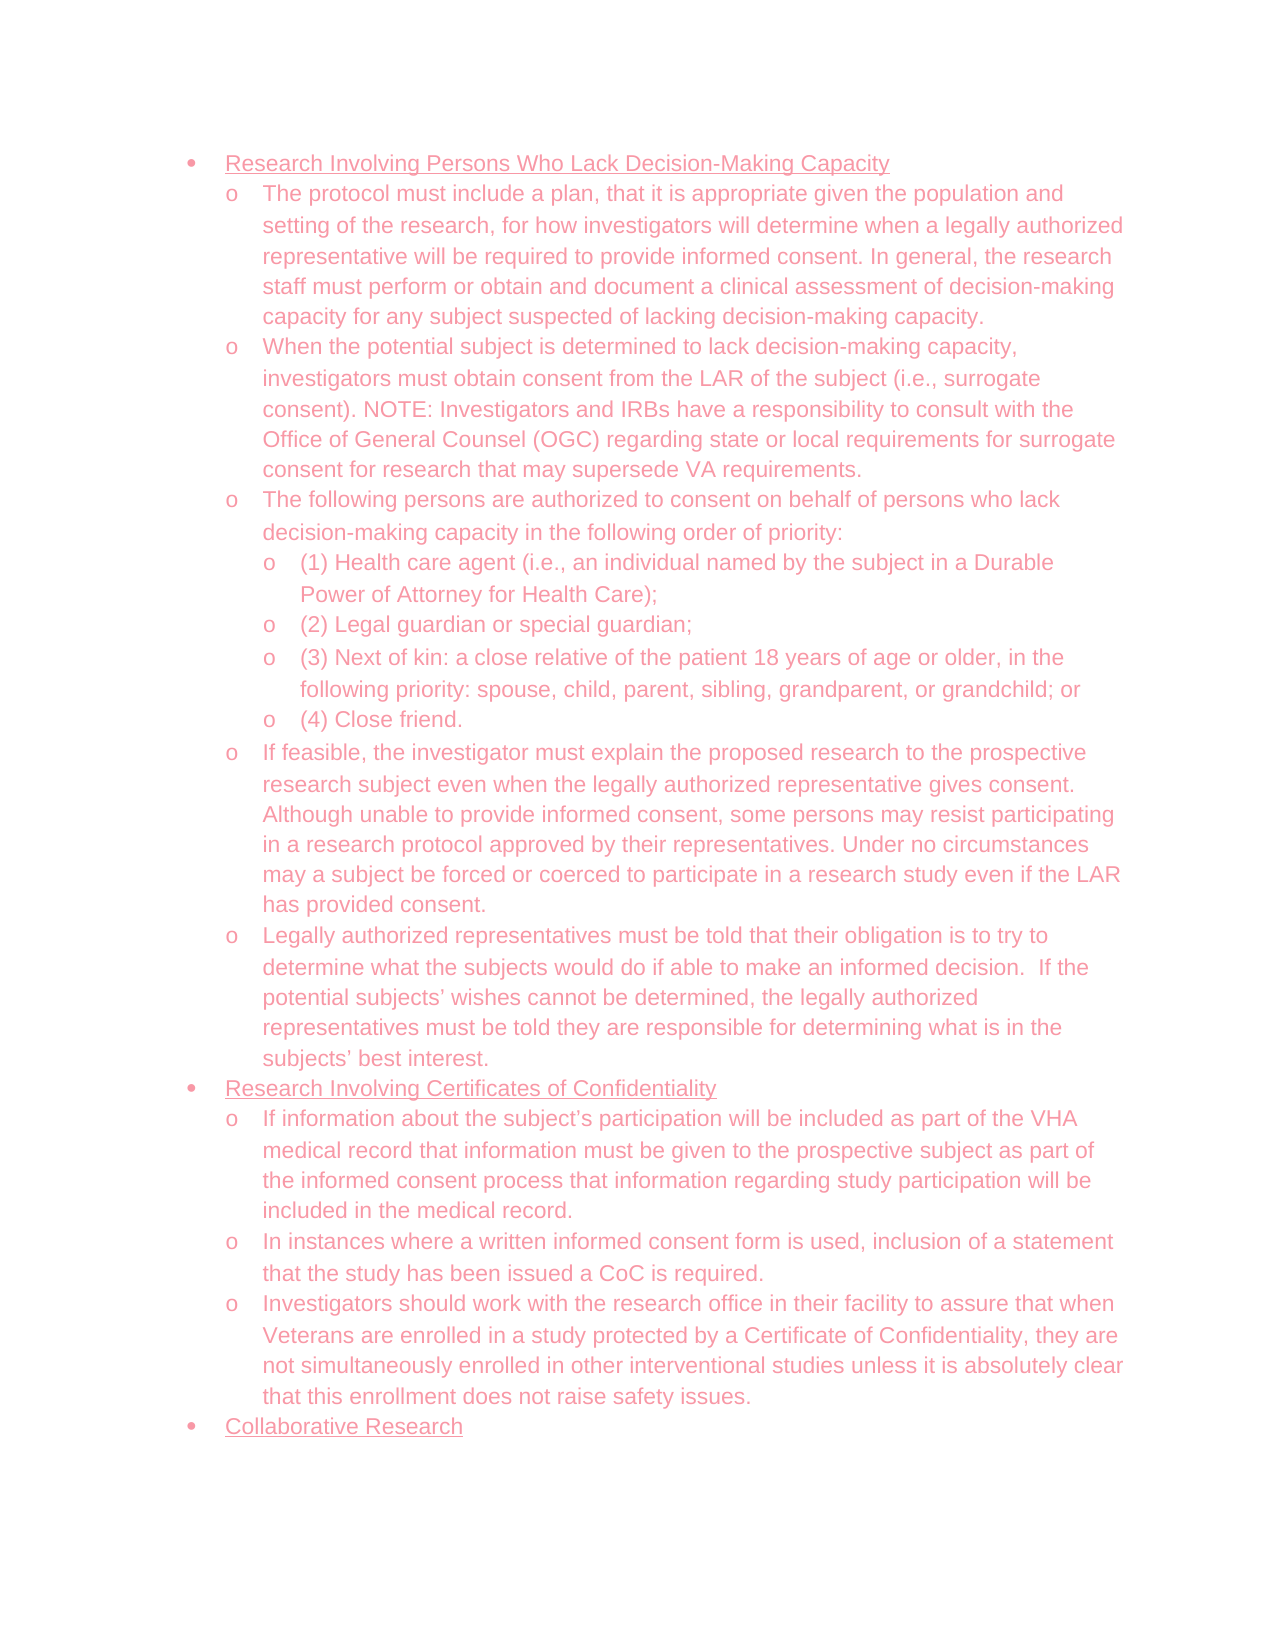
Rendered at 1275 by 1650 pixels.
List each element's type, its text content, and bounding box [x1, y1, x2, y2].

list If feasible, the investigator must explain the proposed research to the prospective research subject even when the legally authorized representative gives consent. Although unable to provide informed consent, some persons may resist participating in a research protocol approved by their representatives. Under no circumstances may a subject be forced or coerced to participate in a research study even if the LAR has provided consent. [225, 738, 1125, 918]
list The protocol must include a plan, that it is appropriate given the population and setting of the research, for how investigators will determine when a legally authorized representative will be required to provide informed consent. In general, the research staff must perform or obtain and document a clinical assessment of decision-making capacity for any subject suspected of lacking decision-making capacity. [225, 180, 1125, 329]
list Research Involving Certificates of Confidentiality [187, 1075, 1125, 1101]
list If information about the subject’s participation will be included as part of the VHA medical record that information must be given to the prospective subject as part of the informed consent process that information regarding study participation will be included in the medical record. [225, 1105, 1125, 1224]
list (2) Legal guardian or special guardian; [262, 611, 1125, 639]
list Legally authorized representatives must be told that their obligation is to try to determine what the subjects would do if able to make an informed decision. If the potential subjects’ wishes cannot be determined, the legally authorized representatives must be told they are responsible for determining what is in the subjects’ best interest. [225, 922, 1125, 1071]
list Investigators should work with the research office in their facility to assure that when Veterans are enrolled in a study protected by a Certificate of Confidentiality, they are not simultaneously enrolled in other interventional studies unless it is absolutely clear that this enrollment does not raise safety issues. [225, 1290, 1125, 1409]
list In instances where a written informed consent form is used, inclusion of a statement that the study has been issued a CoC is required. [225, 1228, 1125, 1286]
list Collaborative Research [187, 1413, 1125, 1439]
list Research Involving Persons Who Lack Decision-Making Capacity [187, 150, 1125, 176]
list (1) Health care agent (i.e., an individual named by the subject in a Durable Power of Attorney for Health Care); [262, 549, 1125, 607]
list (4) Close friend. [262, 706, 1125, 734]
list (3) Next of kin: a close relative of the patient 18 years of age or older, in the following priority: spouse, child, parent, sibling, grandparent, or grandchild; or [262, 643, 1125, 702]
list The following persons are authorized to consent on behalf of persons who lack decision-making capacity in the following order of priority: [225, 486, 1125, 545]
list When the potential subject is determined to lack decision-making capacity, investigators must obtain consent from the LAR of the subject (i.e., surrogate consent). NOTE: Investigators and IRBs have a responsibility to consult with the Office of General Counsel (OGC) regarding state or local requirements for surrogate consent for research that may supersede VA requirements. [225, 333, 1125, 482]
